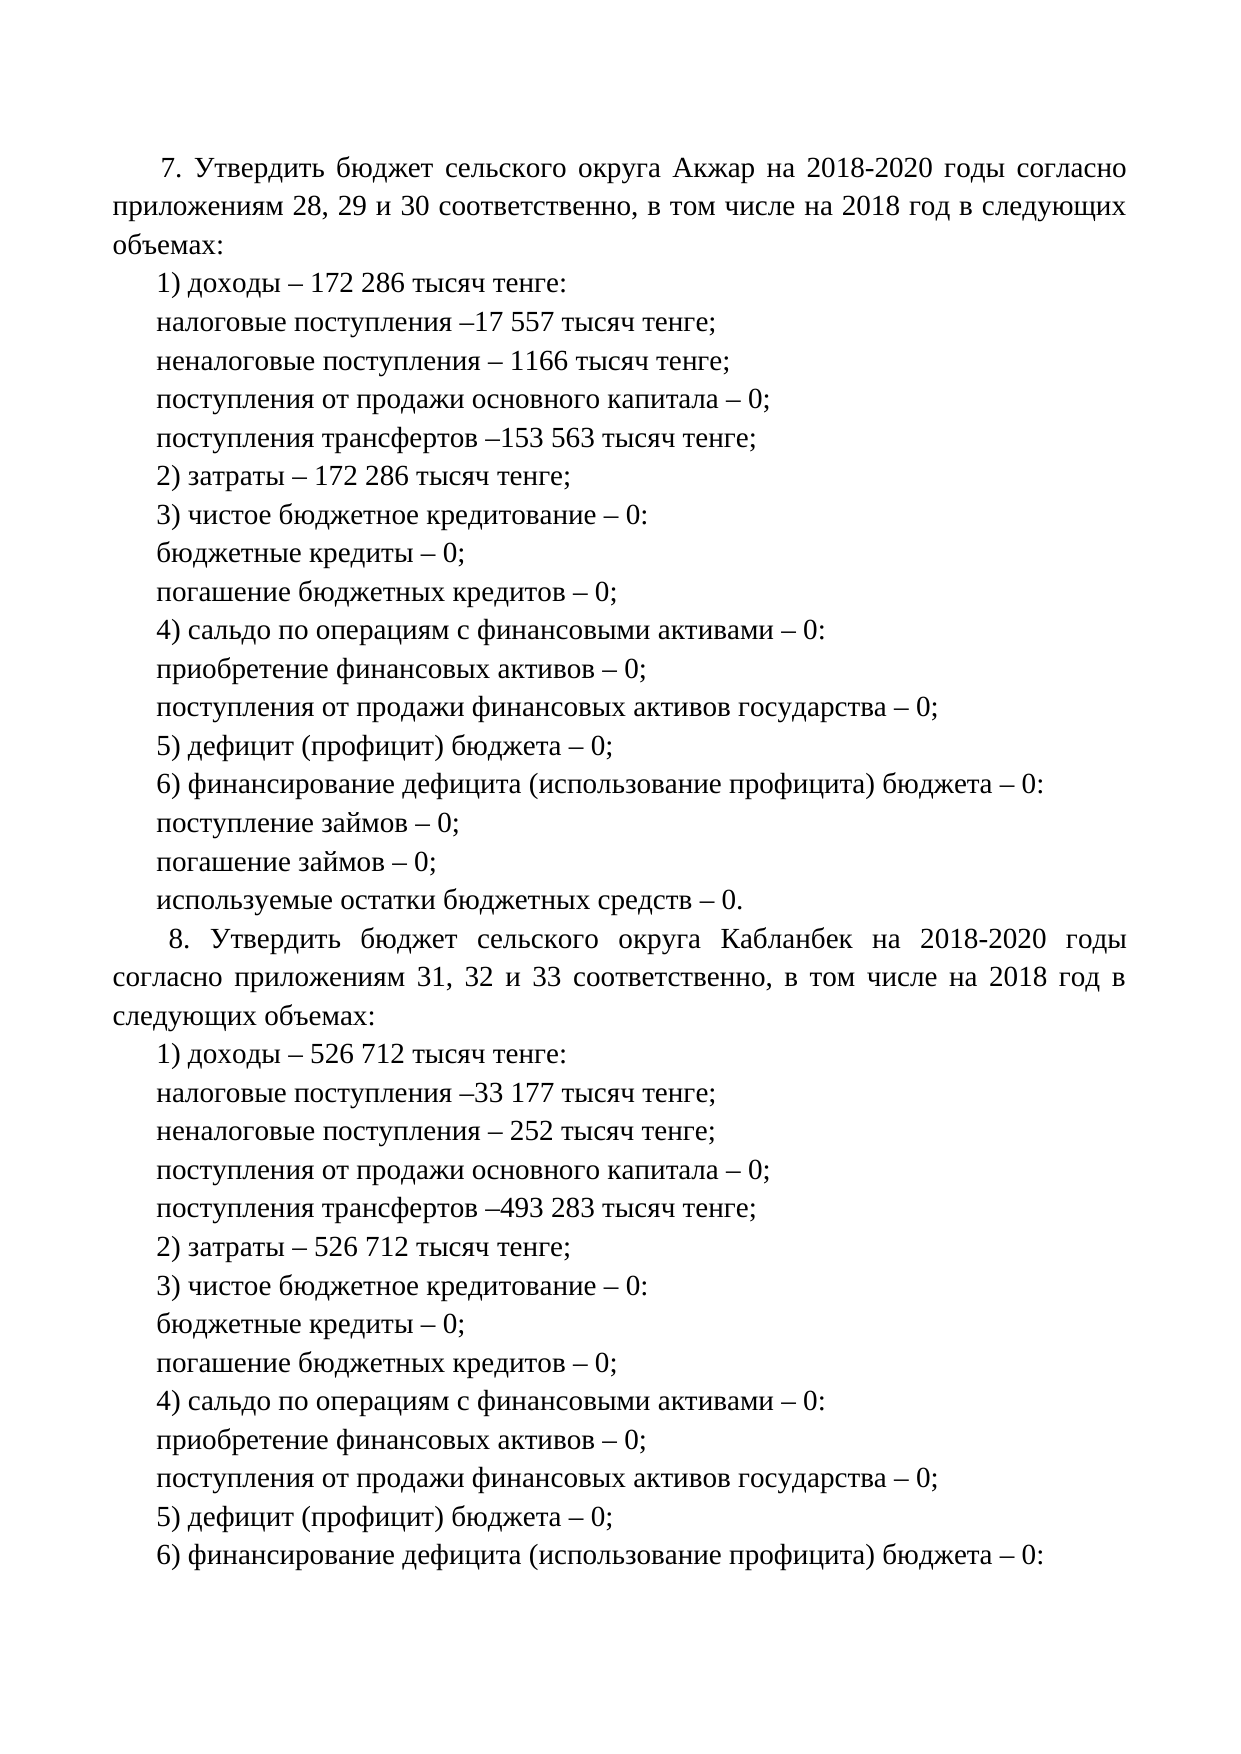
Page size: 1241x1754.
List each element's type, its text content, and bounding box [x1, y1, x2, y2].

text 5) дефицит (профицит) бюджета – 0; [112, 1499, 1128, 1532]
text 5) дефицит (профицит) бюджета – 0; [112, 728, 1128, 762]
text поступление займов – 0; [112, 805, 1128, 839]
text поступления от продажи финансовых активов государства – 0; [112, 689, 1128, 723]
text 3) чистое бюджетное кредитование – 0: [112, 497, 1128, 530]
text 7. Утвердить бюджет сельского округа Акжар на 2018-2020 годы согласно приложениям 28, 29 и 30 соответственно, в том числе на 2018 год в следующих объемах: [112, 150, 1128, 261]
text неналоговые поступления – 1166 тысяч тенге; [112, 343, 1128, 376]
text 6) финансирование дефицита (использование профицита) бюджета – 0: [112, 1537, 1128, 1571]
text 8. Утвердить бюджет сельского округа Кабланбек на 2018-2020 годы согласно приложениям 31, 32 и 33 соответственно, в том числе на 2018 год в следующих объемах: [112, 921, 1128, 1031]
text бюджетные кредиты – 0; [112, 535, 1128, 569]
text погашение займов – 0; [112, 844, 1128, 877]
text 4) сальдо по операциям с финансовыми активами – 0: [112, 612, 1128, 646]
text 1) доходы – 526 712 тысяч тенге: [112, 1036, 1128, 1070]
text налоговые поступления –33 177 тысяч тенге; [112, 1075, 1128, 1108]
text поступления от продажи финансовых активов государства – 0; [112, 1460, 1128, 1494]
text поступления от продажи основного капитала – 0; [112, 381, 1128, 415]
text приобретение финансовых активов – 0; [112, 651, 1128, 684]
text 2) затраты – 526 712 тысяч тенге; [112, 1229, 1128, 1263]
text приобретение финансовых активов – 0; [112, 1422, 1128, 1455]
text 1) доходы – 172 286 тысяч тенге: [112, 266, 1128, 299]
text 2) затраты – 172 286 тысяч тенге; [112, 458, 1128, 492]
text погашение бюджетных кредитов – 0; [112, 1345, 1128, 1378]
text поступления от продажи основного капитала – 0; [112, 1152, 1128, 1186]
text 3) чистое бюджетное кредитование – 0: [112, 1268, 1128, 1301]
text 4) сальдо по операциям с финансовыми активами – 0: [112, 1383, 1128, 1417]
text поступления трансфертов –493 283 тысяч тенге; [112, 1191, 1128, 1224]
text поступления трансфертов –153 563 тысяч тенге; [112, 420, 1128, 453]
text неналоговые поступления – 252 тысяч тенге; [112, 1113, 1128, 1147]
text погашение бюджетных кредитов – 0; [112, 574, 1128, 607]
text бюджетные кредиты – 0; [112, 1306, 1128, 1340]
text используемые остатки бюджетных средств – 0. [112, 882, 1128, 916]
text 6) финансирование дефицита (использование профицита) бюджета – 0: [112, 767, 1128, 800]
text налоговые поступления –17 557 тысяч тенге; [112, 304, 1128, 338]
